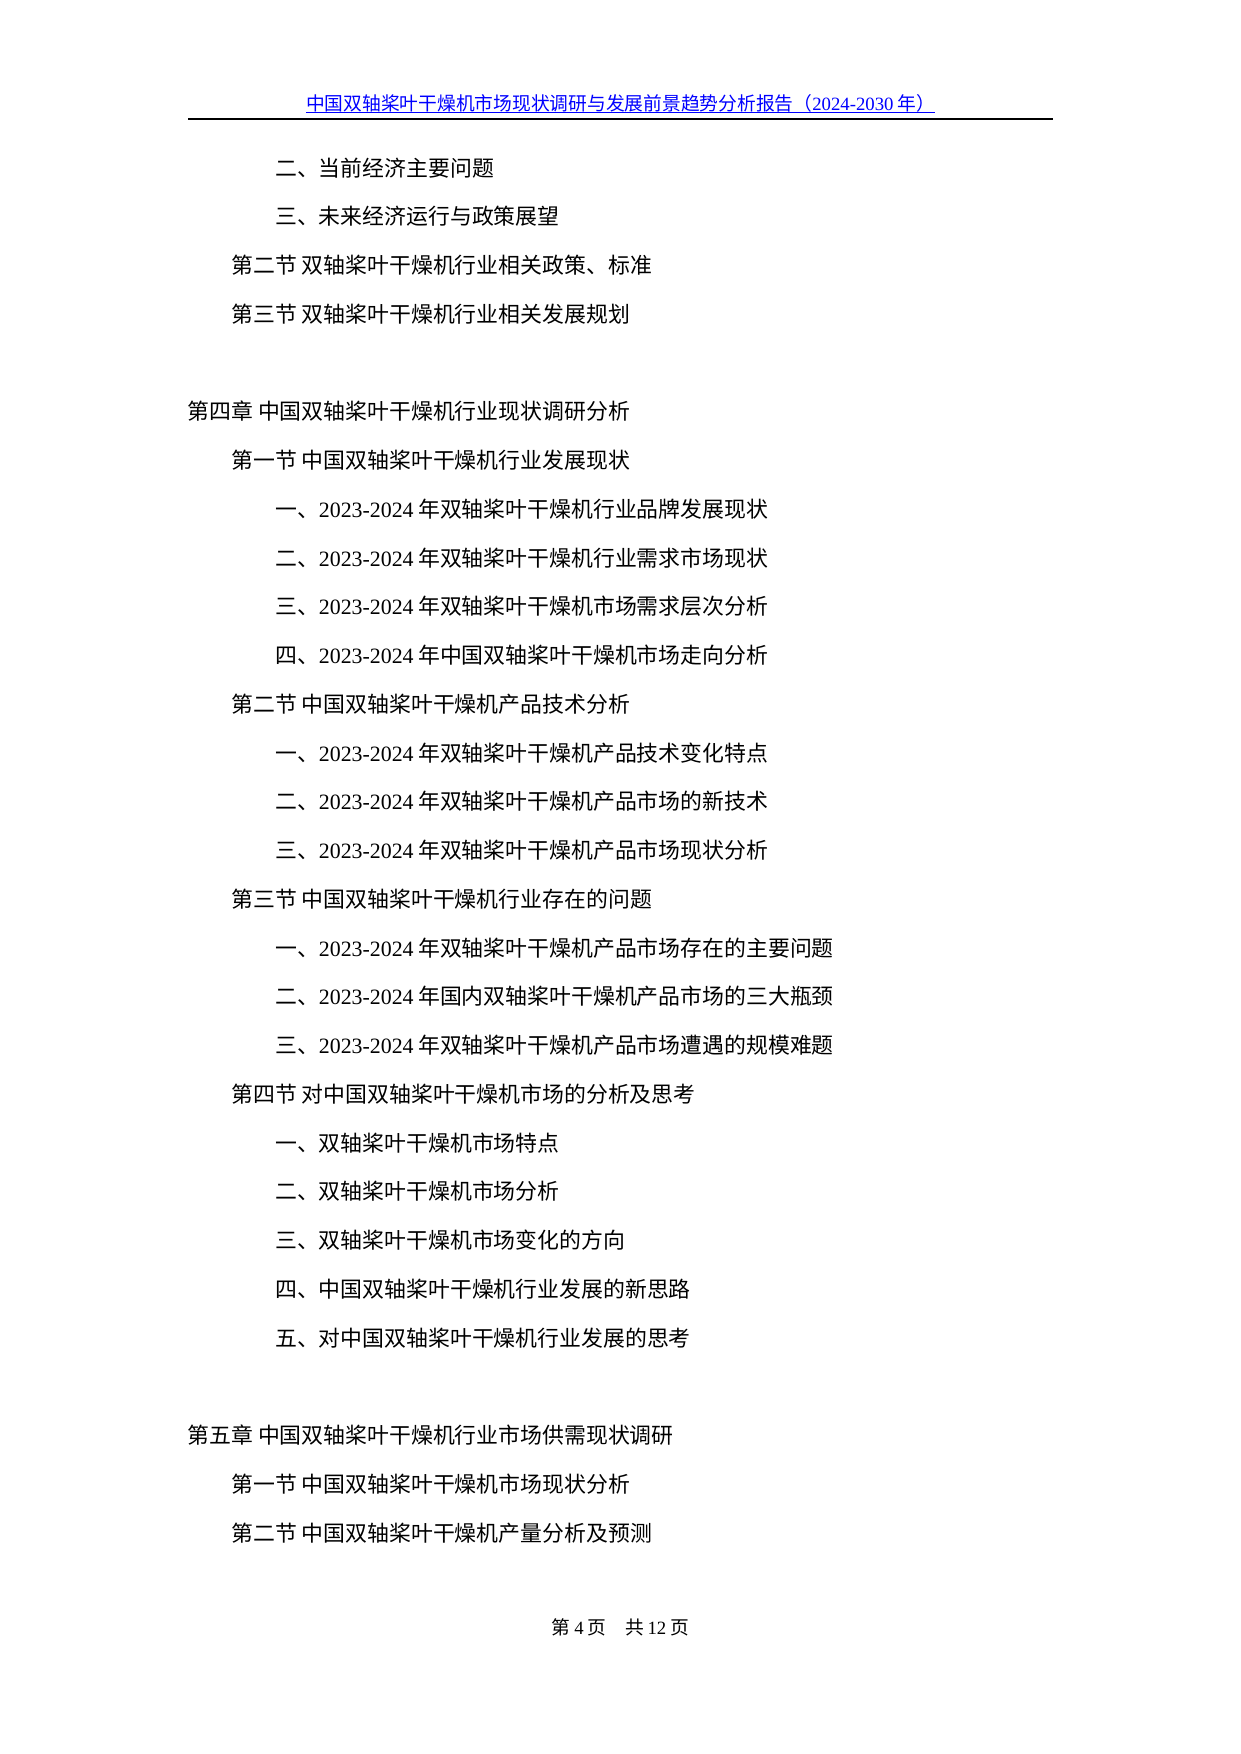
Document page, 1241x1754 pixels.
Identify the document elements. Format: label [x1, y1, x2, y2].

text [187, 150, 1053, 1548]
